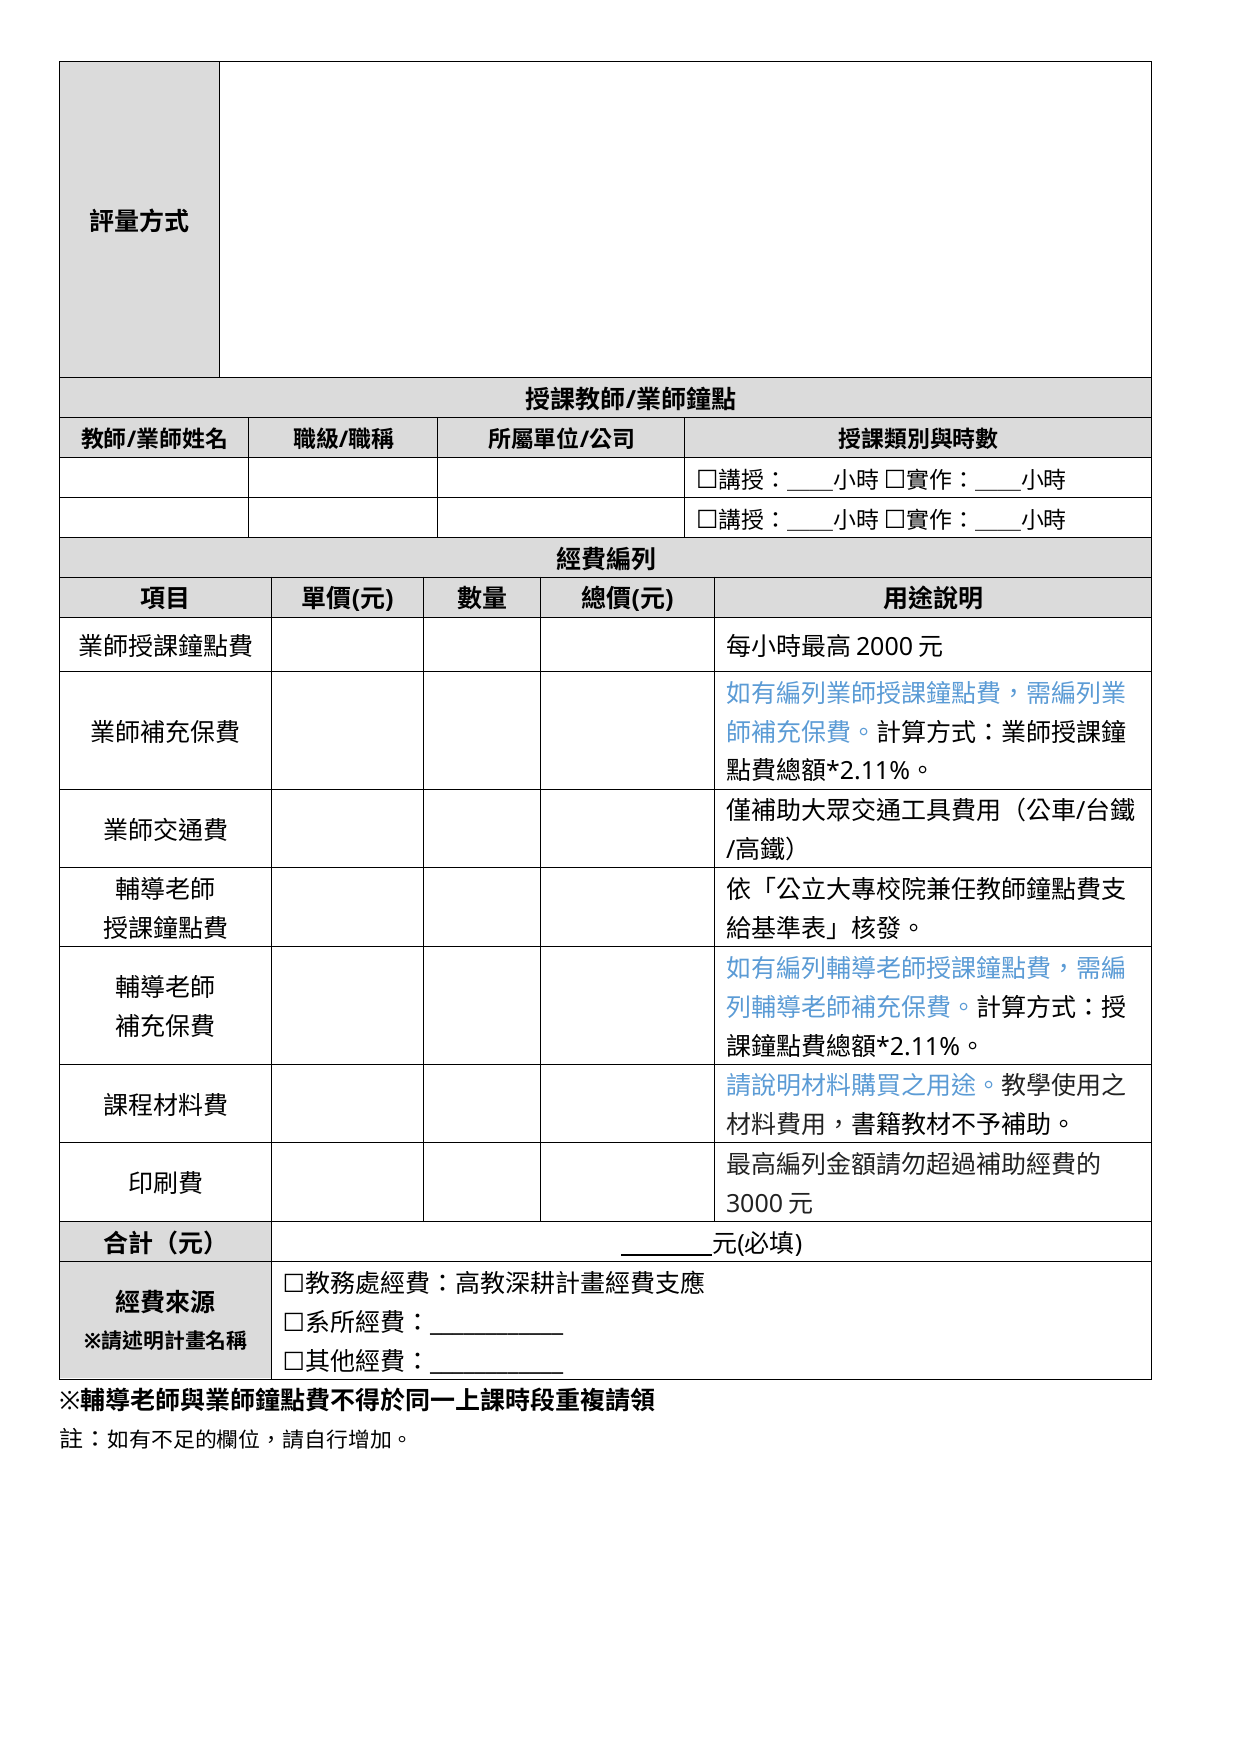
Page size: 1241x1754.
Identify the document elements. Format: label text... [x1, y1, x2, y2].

table_cell [272, 1065, 423, 1142]
table_cell 依「公立大專校院兼任教師鐘點費支給基準表」核發。 [715, 868, 1151, 946]
table_cell 總價(元) [541, 578, 714, 617]
table_cell [424, 790, 540, 867]
table_cell [424, 1143, 540, 1221]
table_cell [249, 458, 437, 497]
table_cell 如有編列輔導老師授課鐘點費，需編列輔導老師補充保費。計算方式：授課鐘點費總額*2.11%。 [715, 947, 1151, 1063]
table_cell [60, 458, 248, 497]
table_cell 業師補充保費 [60, 672, 271, 788]
table_cell 印刷費 [60, 1143, 271, 1221]
table_cell 請說明材料購買之用途。教學使用之材料費用，書籍教材不予補助。 [715, 1065, 1151, 1142]
table_cell [272, 618, 423, 671]
table_cell [249, 498, 437, 537]
table_cell 講授：＿＿小時 實作：＿＿小時 [685, 498, 1151, 537]
table_cell [424, 868, 540, 946]
table_cell [272, 947, 423, 1063]
table_cell 講授：＿＿小時 實作：＿＿小時 [685, 458, 1151, 497]
table_cell 輔導老師 授課鐘點費 [60, 868, 271, 946]
table_cell [438, 458, 684, 497]
table_cell 合計（元） [60, 1222, 271, 1261]
table_cell 數量 [424, 578, 540, 617]
table_cell 課程材料費 [60, 1065, 271, 1142]
table_cell 如有編列業師授課鐘點費，需編列業師補充保費。計算方式：業師授課鐘點費總額*2.11%。 [715, 672, 1151, 788]
table_cell [438, 498, 684, 537]
table_cell [60, 498, 248, 537]
text ※輔導老師與業師鐘點費不得於同一上課時段重複請領 [59, 1379, 1181, 1418]
table_cell 經費來源 ※請述明計畫名稱 [60, 1262, 271, 1378]
table_cell [272, 1143, 423, 1221]
table_cell 教務處經費：高教深耕計畫經費支應 系所經費：____________ 其他經費：____________ [272, 1262, 1151, 1378]
table_cell 僅補助大眾交通工具費用（公車/台鐵/高鐵） [715, 790, 1151, 867]
table_cell 所屬單位/公司 [438, 418, 684, 457]
table_cell [541, 1143, 714, 1221]
table_cell 經費編列 [60, 538, 1151, 577]
table_cell [541, 947, 714, 1063]
table_cell 輔導老師 補充保費 [60, 947, 271, 1063]
table_cell 授課類別與時數 [685, 418, 1151, 457]
table_cell [541, 1065, 714, 1142]
table_cell 評量方式 [60, 62, 219, 377]
table_cell [541, 618, 714, 671]
table_cell 業師交通費 [60, 790, 271, 867]
table_cell [272, 790, 423, 867]
table_cell 教師/業師姓名 [60, 418, 248, 457]
table_cell 用途說明 [715, 578, 1151, 617]
table_cell [424, 947, 540, 1063]
table_cell [424, 618, 540, 671]
table_cell 業師授課鐘點費 [60, 618, 271, 671]
table_cell [220, 62, 1151, 377]
table_cell [541, 672, 714, 788]
table_cell [272, 868, 423, 946]
text 註：如有不足的欄位，請自行增加。 [59, 1418, 1181, 1457]
table_cell [272, 672, 423, 788]
table_cell [541, 790, 714, 867]
table_cell 元(必填) [272, 1222, 1151, 1261]
table_cell 授課教師/業師鐘點 [60, 378, 1151, 417]
table_cell 最高編列金額請勿超過補助經費的3000元 [715, 1143, 1151, 1221]
table_cell 每小時最高2000元 [715, 618, 1151, 671]
table_cell [424, 672, 540, 788]
table_cell 單價(元) [272, 578, 423, 617]
table_cell 職級/職稱 [249, 418, 437, 457]
table_cell 項目 [60, 578, 271, 617]
table_cell [541, 868, 714, 946]
table_cell [424, 1065, 540, 1142]
